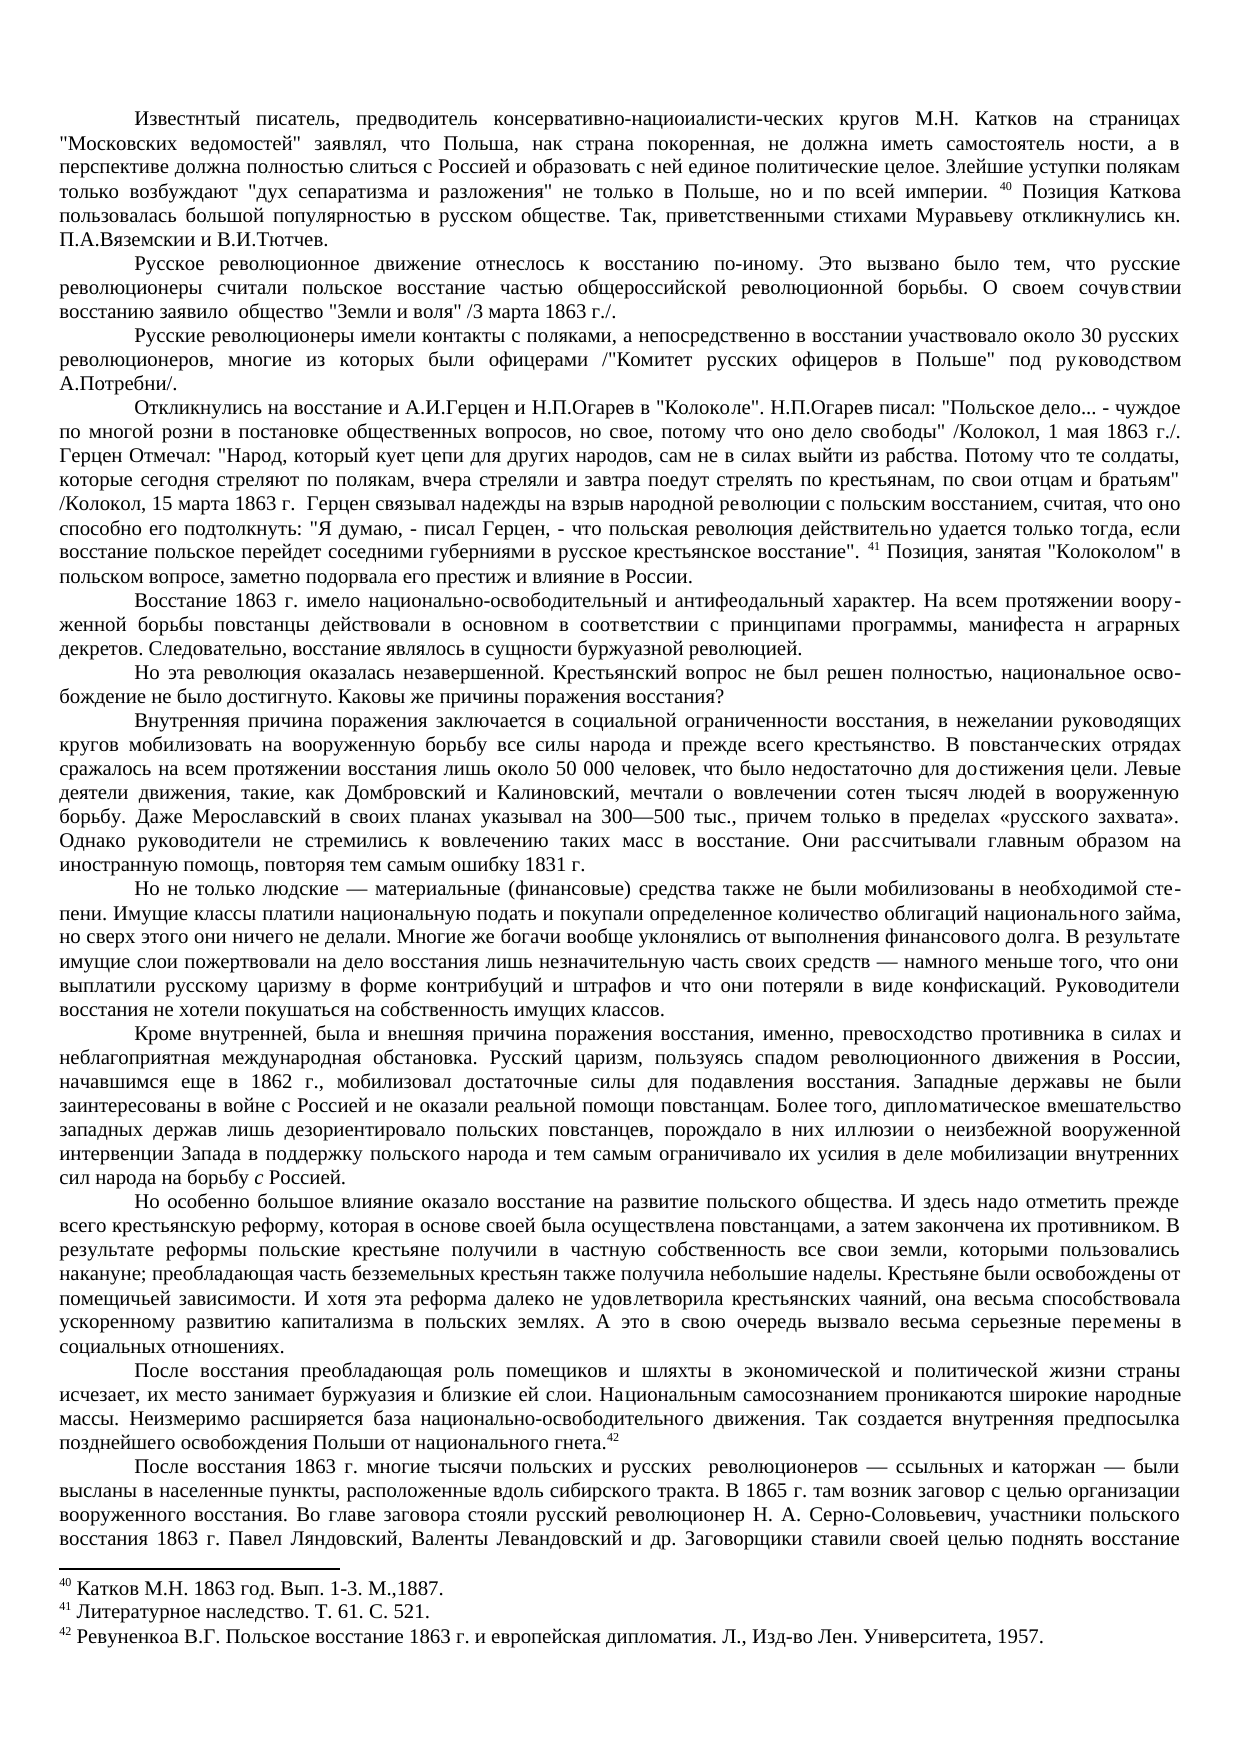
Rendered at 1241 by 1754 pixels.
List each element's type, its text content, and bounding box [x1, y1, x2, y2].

text Но особенно большое влияние оказало восстание на развитие польского общества. И здесь надо отметить прежде всего крестьянскую реформу, которая в основе своей была осуществлена повстанцами, а затем закончена их противником. В результате реформы польские крестьяне получили в частную собственность все свои земли, которыми пользовались накануне; преобладающая часть безземельных крестьян также получила небольшие наделы. Крестьяне были освобождены от помещичьей зависимости. И хотя эта реформа далеко не удовлетворила крестьянских чаяний, она весьма способствовала ускоренному развитию капитализма в польских землях. А это в свою очередь вызвало весьма серьезные перемены в социальных отношениях. [59, 1189, 1181, 1358]
text Русское революционное движение отнеслось к восстанию по-иному. Это вызвано было тем, что русские революционеры считали польское восстание частью общероссийской революционной борьбы. О своем сочувствии восстанию заявило общество "Земли и воля" /3 марта 1863 г./. [59, 251, 1181, 323]
text После восстания преобладающая роль помещиков и шляхты в экономической и политической жизни страны исчезает, их место занимает буржуазия и близкие ей слои. Национальным самосознанием проникаются широкие народные массы. Неизмеримо расширяется база национально-освободительного движения. Так создается внутренняя предпосылка позднейшего освобождения Польши от национального гнета. [59, 1358, 1181, 1454]
text Кроме внутренней, была и внешняя причина поражения восстания, именно, превосходство противника в силах и неблагоприятная международная обстановка. Русский царизм, пользуясь спадом революционного движения в России, начавшимся еще в 1862 г., мобилизовал достаточные силы для подавления восстания. Западные державы не были заинтересованы в войне с Россией и не оказали реальной помощи повстанцам. Более того, дипломатическое вмешательство западных держав лишь дезориентировало польских повстанцев, порождало в них иллюзии о неизбежной вооруженной интервенции Запада в поддержку польского народа и тем самым ограничивало их усилия в деле мобилизации внутренних сил народа на борьбу с Россией. [59, 1021, 1181, 1189]
text Но эта революция оказалась незавершенной. Крестьянский вопрос не был решен полностью, национальное освобождение не было достигнуто. Каковы же причины поражения восстания? [59, 660, 1181, 708]
text Откликнулись на восстание и А.И.Герцен и Н.П.Огарев в "Колоколе". Н.П.Огарев писал: "Польское дело... - чуждое по многой розни в постановке общественных вопросов, но свое, потому что оно дело свободы" /Колокол, 1 мая 1863 г./. Герцен Отмечал: "Народ, который кует цепи для других народов, сам не в силах выйти из рабства. Потому что те солдаты, которые сегодня стреляют по полякам, вчера стреляли и завтра поедут стрелять по крестьянам, по свои отцам и братьям" /Колокол, 15 марта 1863 г. Герцен связывал надежды на взрыв народной революции с польским восстанием, считая, что оно способно его подтолкнуть: "Я думаю, - писал Герцен, - что польская революция действительно удается только тогда, если восстание польское перейдет соседними губерниями в русское крестьянское восстание". Позиция, занятая "Колоколом" в польском вопросе, заметно подорвала его престиж и влияние в России. [59, 395, 1181, 588]
text Но не только людские — материальные (финансовые) средства также не были мобилизованы в необходимой степени. Имущие классы платили национальную подать и покупали определенное количество облигаций национального займа, но сверх этого они ничего не делали. Многие же богачи вообще уклонялись от выполнения финансового долга. В результате имущие слои пожертвовали на дело восстания лишь незначительную часть своих средств — намного меньше того, что они выплатили русскому царизму в форме контрибуций и штрафов и что они потеряли в виде конфискаций. Руководители восстания не хотели покушаться на собственность имущих классов. [59, 876, 1181, 1021]
text Восстание 1863 г. имело национально-освободительный и антифеодальный характер. На всем протяжении вооруженной борьбы повстанцы действовали в основном в соответствии с принципами программы, манифеста н аграрных декретов. Следовательно, восстание являлось в сущности буржуазной революцией. [59, 588, 1181, 660]
text Известнтый писатель, предводитель консервативно-нациоиалисти-ческих кругов М.Н. Катков на страницах "Московских ведомостей" заявлял, что Польша, нак страна покоренная, не должна иметь самостоятель ности, а в перспективе должна полностью слиться с Россией и образовать с ней единое политические целое. Злейшие уступки полякам только возбуждают "дух сепаратизма и разложения" не только в Польше, но и по всей империи. Позиция Каткова пользовалась большой популярностью в русском обществе. Так, приветственными стихами Муравьеву откликнулись кн. П.А.Вяземскии и В.И.Тютчев. [59, 106, 1181, 251]
text Внутренняя причина поражения заключается в социальной ограниченности восстания, в нежелании руководящих кругов мобилизовать на вооруженную борьбу все силы народа и прежде всего крестьянство. В повстанческих отрядах сражалось на всем протяжении восстания лишь около 50 000 человек, что было недостаточно для достижения цели. Левые деятели движения, такие, как Домбровский и Калиновский, мечтали о вовлечении сотен тысяч людей в вооруженную борьбу. Даже Мерославский в своих планах указывал на 300—500 тыс., причем только в пределах «русского захвата». Однако руководители не стремились к вовлечению таких масс в восстание. Они рассчитывали главным образом на иностранную помощь, повторяя тем самым ошибку 1831 г. [59, 708, 1181, 876]
text Русские революционеры имели контакты с поляками, а непосредственно в восстании участвовало около 30 русских революционеров, многие из которых были офицерами /"Комитет русских офицеров в Польше" под руководством А.Потребни/. [59, 323, 1181, 395]
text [59, 1454, 1181, 1550]
